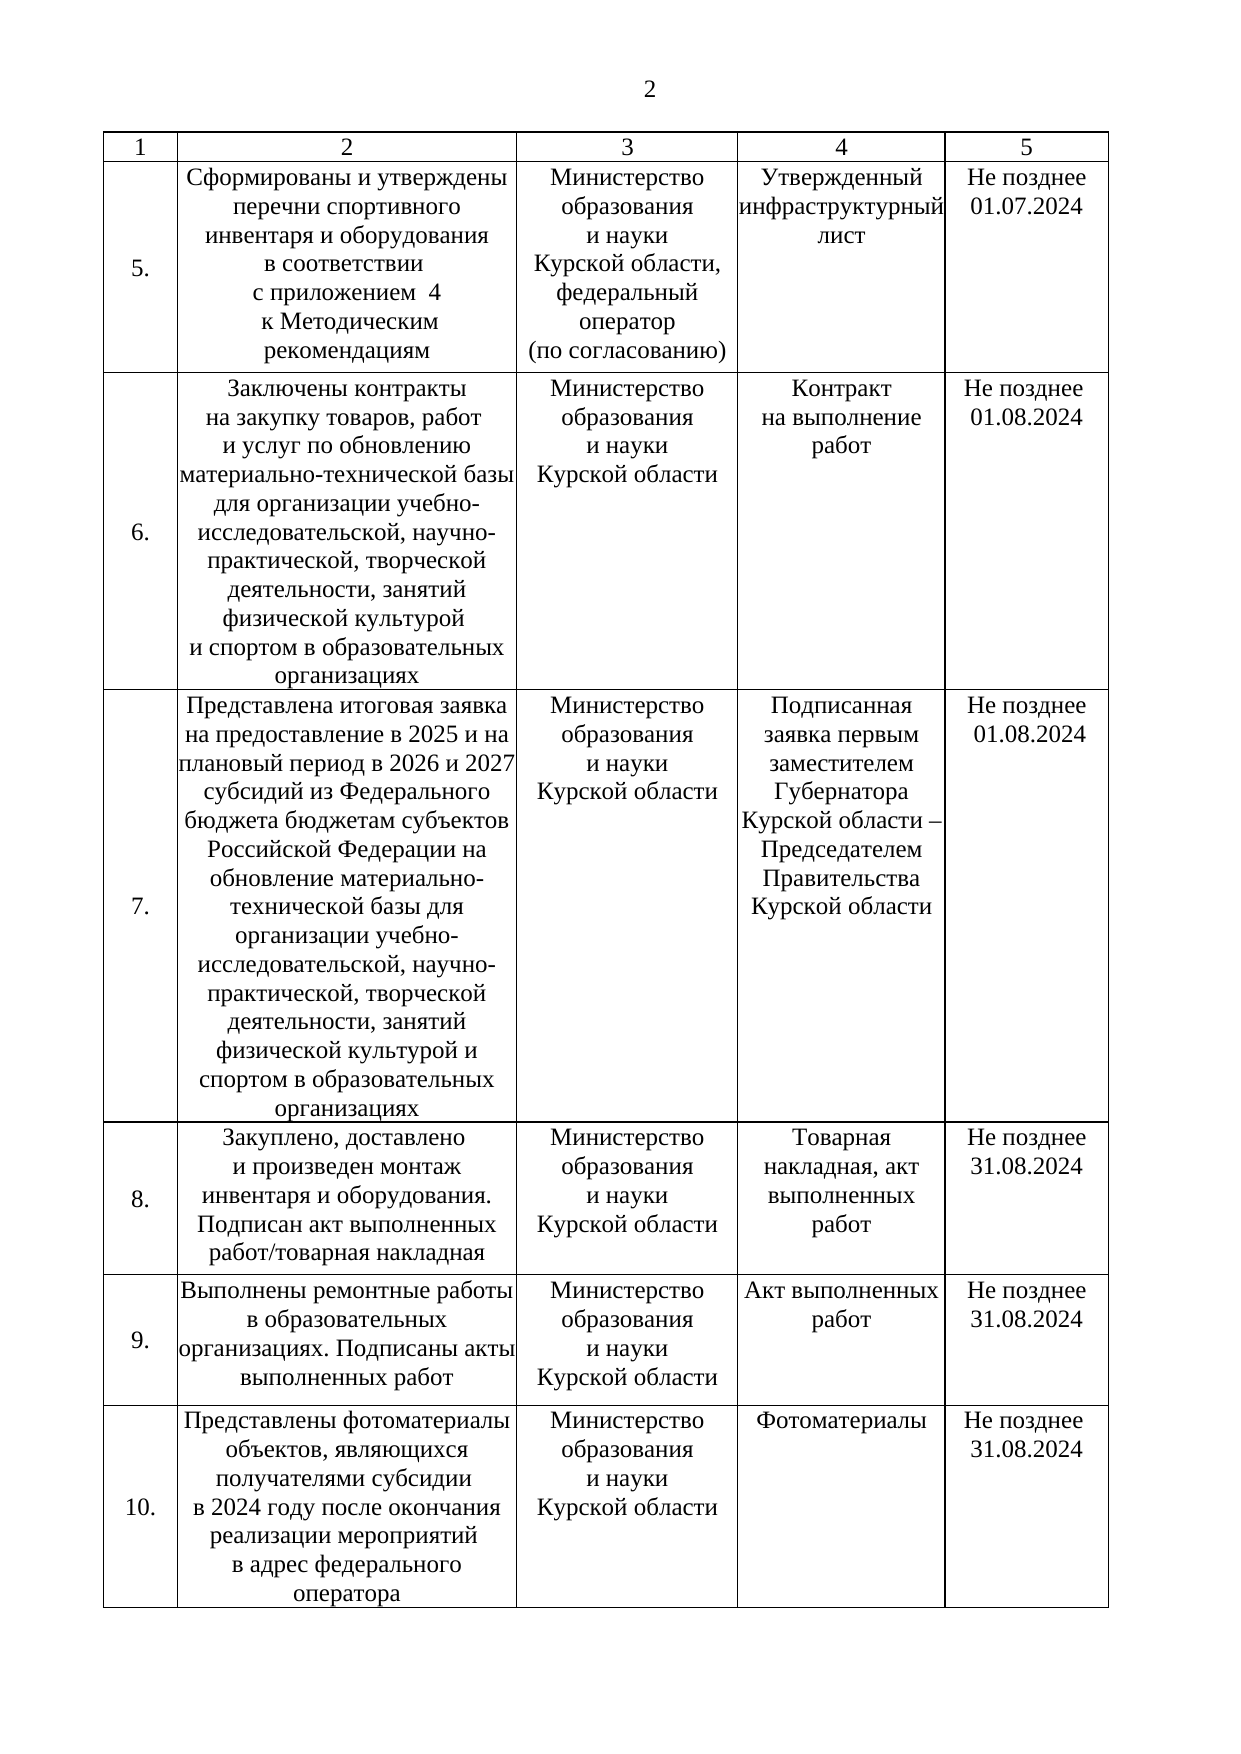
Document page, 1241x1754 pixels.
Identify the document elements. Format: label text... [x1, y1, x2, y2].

table_cell Не позднее 01.07.2024 [946, 162, 1108, 372]
table_cell Утвержденный инфраструктурный лист [738, 162, 944, 372]
table_cell Министерство образования и науки Курской области [517, 1123, 737, 1274]
table_cell Не позднее 01.08.2024 [946, 690, 1108, 1121]
table_cell 5. [104, 162, 177, 372]
table_cell Министерство образования и науки Курской области [517, 1406, 737, 1607]
table_cell 9. [104, 1275, 177, 1404]
table_cell Министерство образования и науки Курской области, федеральный оператор (по согласованию) [517, 162, 737, 372]
table_cell Не позднее 31.08.2024 [946, 1123, 1108, 1274]
table_header 1 [104, 133, 177, 161]
table_cell Не позднее 01.08.2024 [946, 373, 1108, 689]
table_cell Не позднее 31.08.2024 [946, 1275, 1108, 1404]
table_cell 7. [104, 690, 177, 1121]
table_cell Представлена итоговая заявка на предоставление в 2025 и на плановый период в 2026 и 2027 субсидий из Федерального бюджета бюджетам субъектов Российской Федерации на обновление материально-технической базы для организации учебно-исследовательской, научно-практической, творческой деятельности, занятий физической культурой и спортом в образовательных организациях [178, 690, 516, 1121]
table_cell Заключены контракты на закупку товаров, работ и услуг по обновлению материально-технической базы для организации учебно-исследовательской, научно-практической, творческой деятельности, занятий физической культурой и спортом в образовательных организациях [178, 373, 516, 689]
table_cell Сформированы и утверждены перечни спортивного инвентаря и оборудования в соответствии с приложением 4 к Методическим рекомендациям [178, 162, 516, 372]
table_cell Акт выполненных работ [738, 1275, 944, 1404]
table_cell Товарная накладная, акт выполненных работ [738, 1123, 944, 1274]
table_cell Министерство образования и науки Курской области [517, 373, 737, 689]
table_header 5 [946, 133, 1108, 161]
table_cell 10. [104, 1406, 177, 1607]
table_cell Выполнены ремонтные работы в образовательных организациях. Подписаны акты выполненных работ [178, 1275, 516, 1404]
table_header 3 [517, 133, 737, 161]
table_cell Подписанная заявка первым заместителем Губернатора Курской области – Председателем Правительства Курской области [738, 690, 944, 1121]
table_cell Представлены фотоматериалы объектов, являющихся получателями субсидии в 2024 году после окончания реализации мероприятий в адрес федерального оператора [178, 1406, 516, 1607]
table_cell Министерство образования и науки Курской области [517, 1275, 737, 1404]
table_cell 8. [104, 1123, 177, 1274]
table_cell Закуплено, доставлено и произведен монтаж инвентаря и оборудования. Подписан акт выполненных работ/товарная накладная [178, 1123, 516, 1274]
table_cell Министерство образования и науки Курской области [517, 690, 737, 1121]
table_header 4 [738, 133, 944, 161]
table_cell Не позднее 31.08.2024 [946, 1406, 1108, 1607]
table_cell 6. [104, 373, 177, 689]
table_cell Фотоматериалы [738, 1406, 944, 1607]
table_header 2 [178, 133, 516, 161]
table_cell Контракт на выполнение работ [738, 373, 944, 689]
